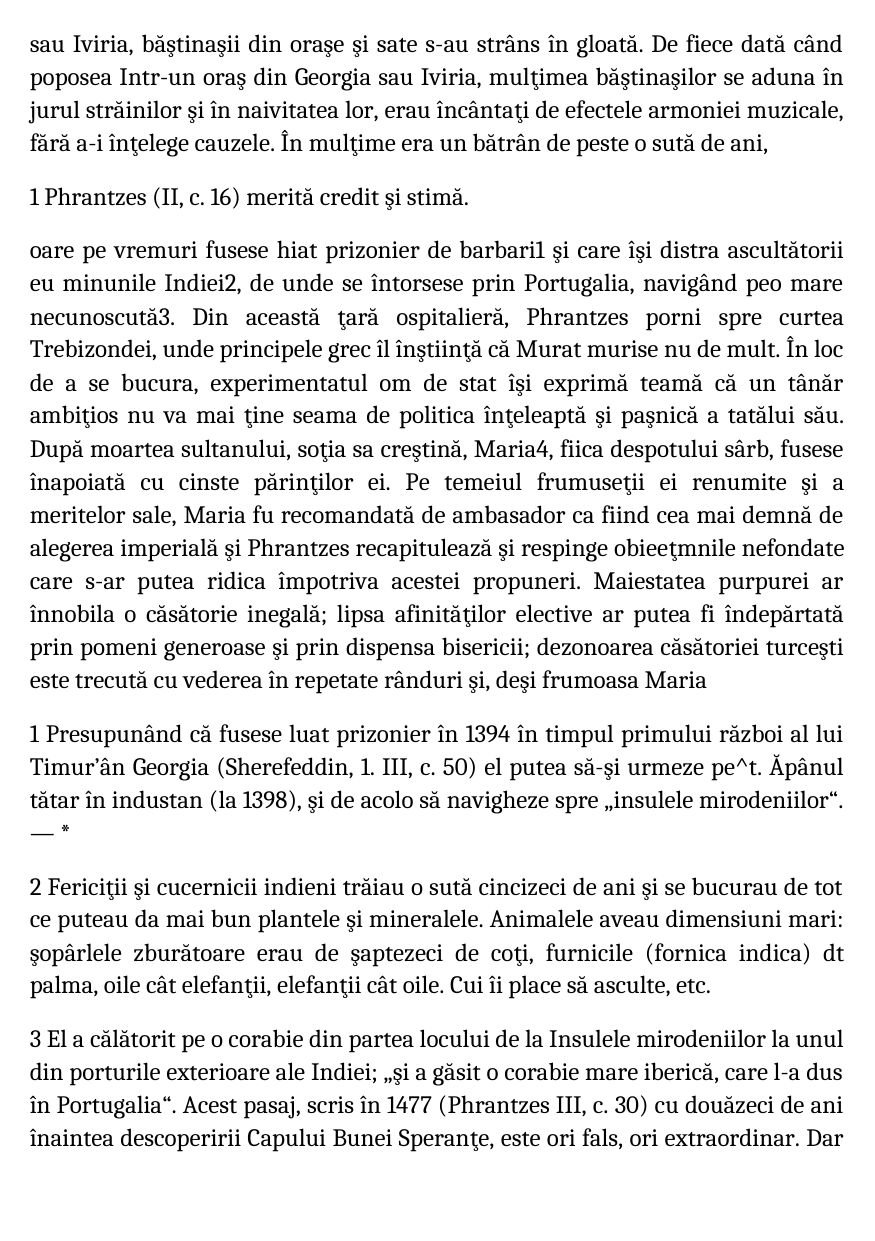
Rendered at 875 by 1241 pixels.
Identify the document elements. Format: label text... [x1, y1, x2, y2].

text 1 Presupunând că fusese luat prizonier în 1394 în timpul primului război al lui Timur’ân Georgia (Sherefeddin, 1. III, c. 50) el putea să-şi urmeze pe^t. Ăpânul tătar în industan (la 1398), şi de acolo să navigheze spre „insulele mirodeniilor“. — * [29, 719, 844, 847]
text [29, 29, 844, 157]
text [29, 1025, 844, 1153]
text oare pe vremuri fusese hiat prizonier de barbari1 şi care îşi distra ascultătorii eu minunile Indiei2, de unde se întorsese prin Portugalia, navigând peo mare necunoscută3. Din această ţară ospitalieră, Phrantzes porni spre curtea Trebizondei, unde principele grec îl înştiinţă că Murat murise nu de mult. În loc de a se bucura, experimentatul om de stat îşi exprimă teamă că un tânăr ambiţios nu va mai ţine seama de politica înţeleaptă şi paşnică a tatălui său. După moartea sultanului, soţia sa creştină, Maria4, fiica despotului sârb, fusese înapoiată cu cinste părinţilor ei. Pe temeiul frumuseţii ei renumite şi a meritelor sale, Maria fu recomandată de ambasador ca fiind cea mai demnă de alegerea imperială şi Phrantzes recapitulează şi respinge obieeţmnile nefondate care s-ar putea ridica împotriva acestei propuneri. Maiestatea purpurei ar înnobila o căsătorie inegală; lipsa afinităţilor elective ar putea fi îndepărtată prin pomeni generoase şi prin dispensa bisericii; dezonoarea căsătoriei turceşti este trecută cu vederea în repetate rânduri şi, deşi frumoasa Maria [29, 236, 844, 694]
text 1 Phrantzes (II, c. 16) merită credit şi stimă. [29, 182, 844, 211]
text 2 Fericiţii şi cucernicii indieni trăiau o sută cincizeci de ani şi se bucurau de tot ce puteau da mai bun plantele şi mineralele. Animalele aveau dimensiuni mari: şopârlele zburătoare erau de şaptezeci de coţi, furnicile (fornica indica) dt palma, oile cât elefanţii, elefanţii cât oile. Cui îi place să asculte, etc. [29, 872, 844, 1000]
